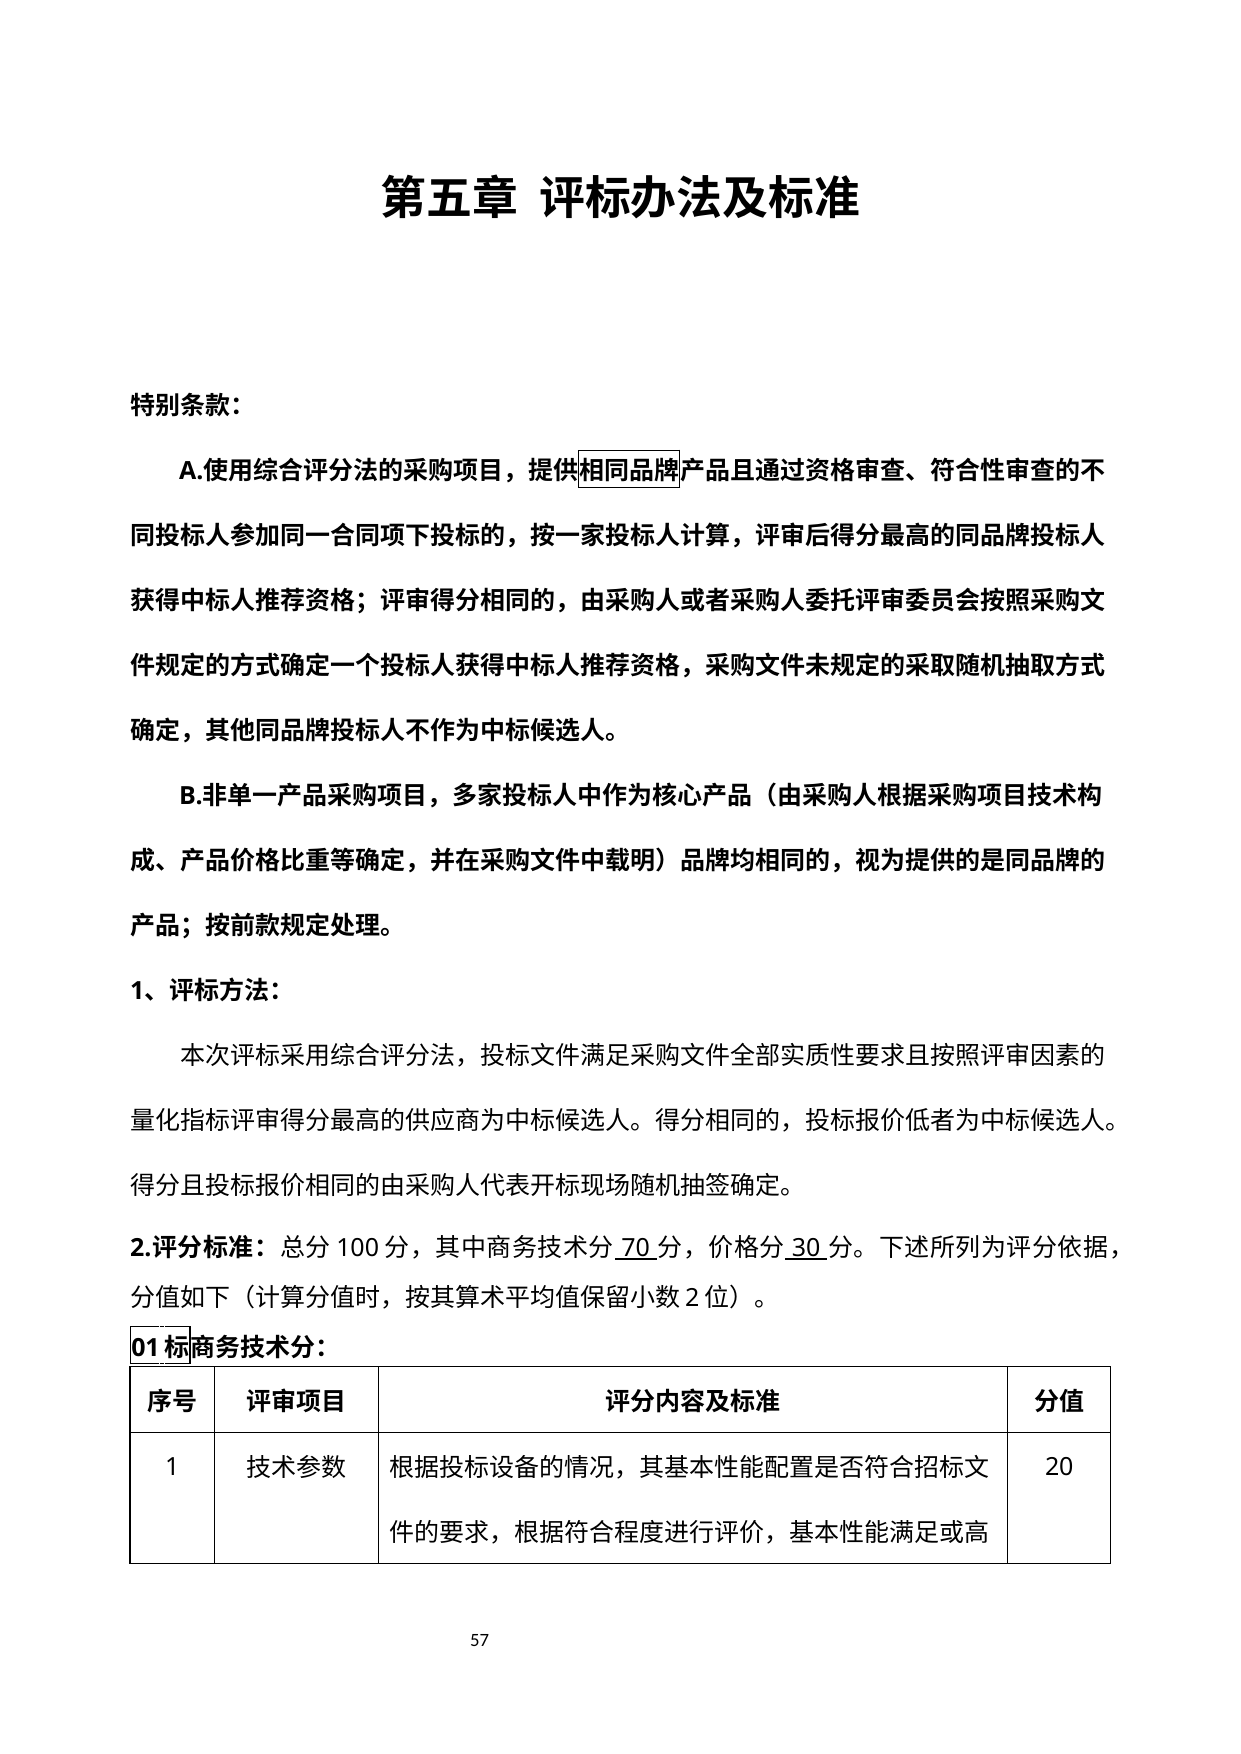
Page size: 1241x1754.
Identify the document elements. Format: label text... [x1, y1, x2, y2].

subtitle 第五章 评标办法及标准 [130, 146, 1110, 243]
text 本次评标采用综合评分法，投标文件满足采购文件全部实质性要求且按照评审因素的量化指标评审得分最高的供应商为中标候选人。得分相同的，投标报价低者为中标候选人。得分且投标报价相同的由采购人代表开标现场随机抽签确定。 [130, 1021, 1110, 1216]
text B.非单一产品采购项目，多家投标人中作为核心产品（由采购人根据采购项目技术构成、产品价格比重等确定，并在采购文件中载明）品牌均相同的，视为提供的是同品牌的产品；按前款规定处理。 [130, 761, 1110, 956]
text A.使用综合评分法的采购项目，提供相同品牌产品且通过资格审查、符合性审查的不同投标人参加同一合同项下投标的，按一家投标人计算，评审后得分最高的同品牌投标人获得中标人推荐资格；评审得分相同的，由采购人或者采购人委托评审委员会按照采购文件规定的方式确定一个投标人获得中标人推荐资格，采购文件未规定的采取随机抽取方式确定，其他同品牌投标人不作为中标候选人。 [130, 436, 1110, 761]
table_cell 20 [1008, 1433, 1110, 1563]
table_header 评分内容及标准 [379, 1367, 1007, 1432]
table_cell 技术参数 [215, 1433, 378, 1563]
text 2.评分标准：总分100分，其中商务技术分 70 分，价格分 30 分。下述所列为评分依据，分值如下（计算分值时，按其算术平均值保留小数2位）。 [130, 1216, 1110, 1316]
text 01标商务技术分： [130, 1316, 1110, 1366]
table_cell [379, 1433, 1007, 1563]
table_header 分值 [1008, 1367, 1110, 1432]
text 特别条款： [130, 371, 1110, 436]
table_cell 1 [131, 1433, 214, 1563]
text 1、评标方法： [130, 956, 1110, 1021]
table_header 序号 [131, 1367, 214, 1432]
table_header 评审项目 [215, 1367, 378, 1432]
